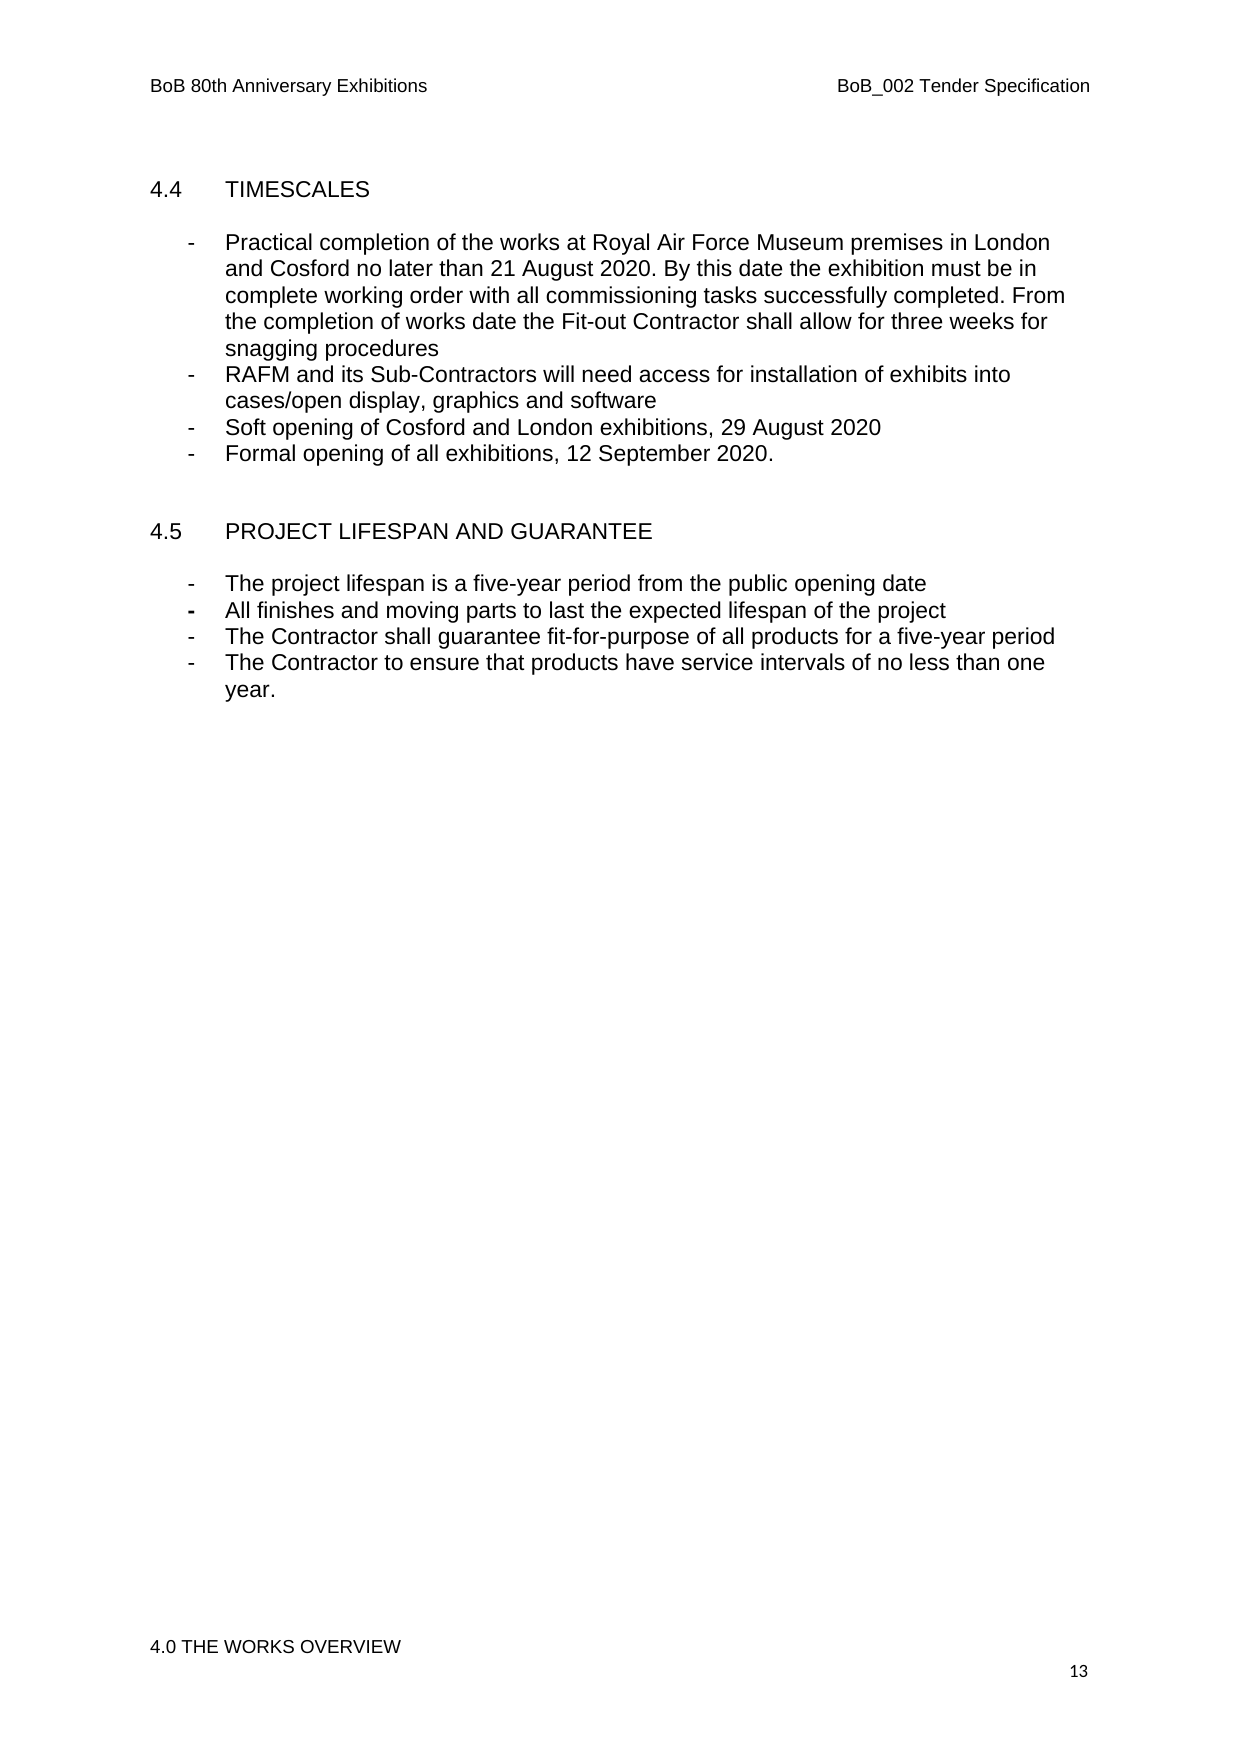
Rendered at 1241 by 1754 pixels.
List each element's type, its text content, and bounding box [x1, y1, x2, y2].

list The Contractor shall guarantee fit-for-purpose of all products for a five-year period [187, 623, 1090, 649]
list Practical completion of the works at Royal Air Force Museum premises in London and Cosford no later than 21 August 2020. By this date the exhibition must be in complete working order with all commissioning tasks successfully completed. From the completion of works date the Fit-out Contractor shall allow for three weeks for snagging procedures [187, 229, 1090, 361]
text 4.5 PROJECT LIFESPAN AND GUARANTEE [150, 518, 1090, 544]
list The project lifespan is a five-year period from the public opening date [187, 570, 1090, 597]
list Formal opening of all exhibitions, 12 September 2020. [187, 440, 1090, 466]
list All finishes and moving parts to last the expected lifespan of the project [187, 597, 1090, 623]
list The Contractor to ensure that products have service intervals of no less than one year. [187, 649, 1090, 702]
text 4.4 TIMESCALES [150, 176, 1090, 203]
list Soft opening of Cosford and London exhibitions, 29 August 2020 [187, 413, 1090, 440]
list RAFM and its Sub-Contractors will need access for installation of exhibits into cases/open display, graphics and software [187, 361, 1090, 413]
